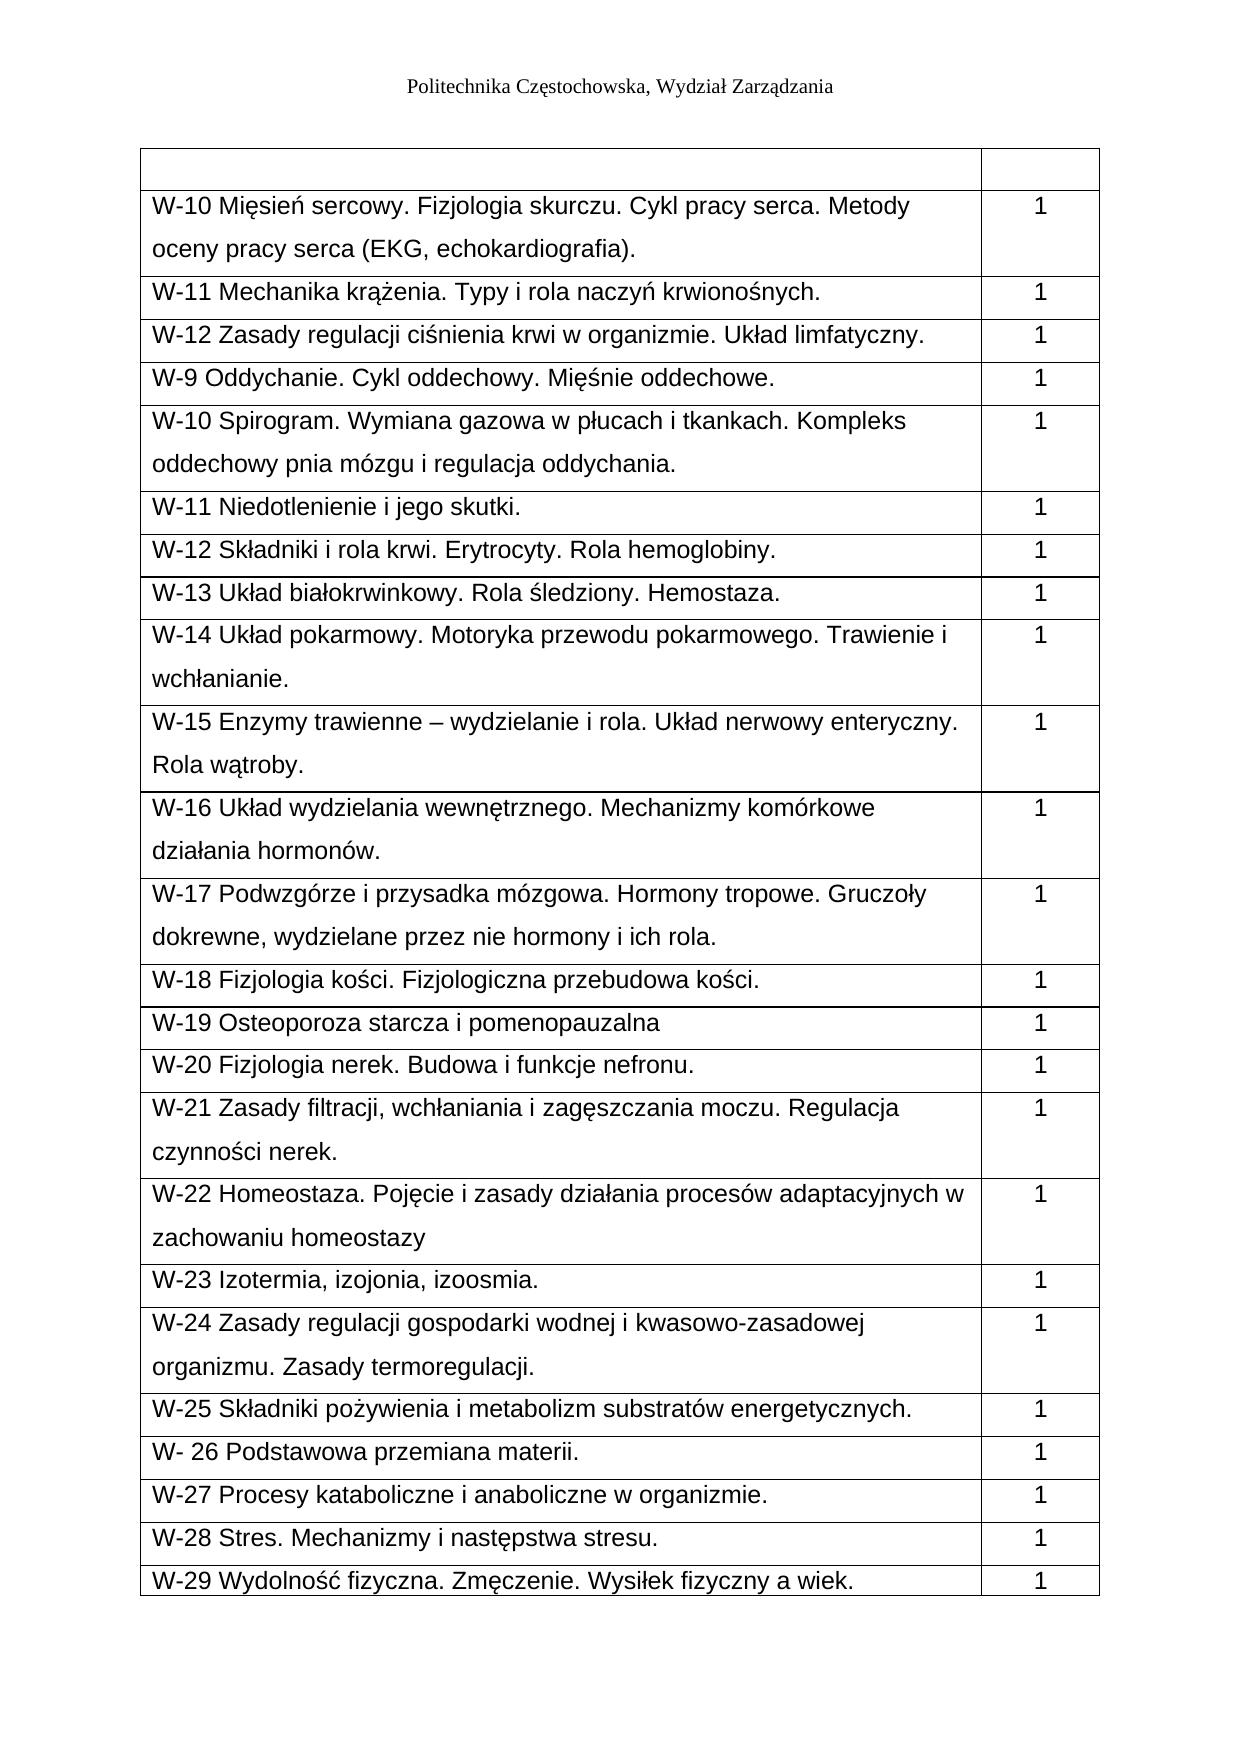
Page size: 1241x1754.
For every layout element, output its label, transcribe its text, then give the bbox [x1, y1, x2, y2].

table_cell 1 [982, 1308, 1099, 1393]
table_cell 1 [982, 1050, 1099, 1092]
table_cell W-10 Spirogram. Wymiana gazowa w płucach i tkankach. Kompleks oddechowy pnia mózgu i regulacja oddychania. [141, 406, 981, 491]
table_cell 1 [982, 965, 1099, 1006]
table_cell 1 [982, 149, 1099, 190]
table_cell W-12 Zasady regulacji ciśnienia krwi w organizmie. Układ limfatyczny. [141, 320, 981, 362]
table_cell 1 [982, 191, 1099, 276]
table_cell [141, 1566, 981, 1595]
table_cell W-10 Mięsień sercowy. Fizjologia skurczu. Cykl pracy serca. Metody oceny pracy serca (EKG, echokardiografia). [141, 191, 981, 276]
table_cell W-21 Zasady filtracji, wchłaniania i zagęszczania moczu. Regulacja czynności nerek. [141, 1093, 981, 1178]
table_cell 1 [982, 1008, 1099, 1049]
table_cell 1 [982, 1179, 1099, 1264]
table_cell 1 [982, 1480, 1099, 1522]
table_cell W-23 Izotermia, izojonia, izoosmia. [141, 1265, 981, 1307]
table_cell W-19 Osteoporoza starcza i pomenopauzalna [141, 1008, 981, 1049]
table_cell 1 [982, 363, 1099, 404]
table_cell W-11 Niedotlenienie i jego skutki. [141, 492, 981, 533]
table_cell W-17 Podwzgórze i przysadka mózgowa. Hormony tropowe. Gruczoły dokrewne, wydzielane przez nie hormony i ich rola. [141, 879, 981, 963]
table_cell W-14 Układ pokarmowy. Motoryka przewodu pokarmowego. Trawienie i wchłanianie. [141, 620, 981, 705]
table_cell W- 26 Podstawowa przemiana materii. [141, 1437, 981, 1479]
table_cell W-24 Zasady regulacji gospodarki wodnej i kwasowo-zasadowej organizmu. Zasady termoregulacji. [141, 1308, 981, 1393]
table_cell 1 [982, 406, 1099, 491]
table_cell W-22 Homeostaza. Pojęcie i zasady działania procesów adaptacyjnych w zachowaniu homeostazy [141, 1179, 981, 1264]
table_cell 1 [982, 1566, 1099, 1595]
table_cell 1 [982, 1523, 1099, 1565]
table_cell 1 [982, 793, 1099, 877]
table_cell 1 [982, 620, 1099, 705]
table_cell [141, 149, 981, 190]
table_cell W-16 Układ wydzielania wewnętrznego. Mechanizmy komórkowe działania hormonów. [141, 793, 981, 877]
table_cell 1 [982, 1093, 1099, 1178]
table_cell W-25 Składniki pożywienia i metabolizm substratów energetycznych. [141, 1394, 981, 1436]
table_cell W-11 Mechanika krążenia. Typy i rola naczyń krwionośnych. [141, 277, 981, 319]
table_cell W-27 Procesy kataboliczne i anaboliczne w organizmie. [141, 1480, 981, 1522]
table_cell W-9 Oddychanie. Cykl oddechowy. Mięśnie oddechowe. [141, 363, 981, 404]
table_cell 1 [982, 578, 1099, 619]
table_cell 1 [982, 879, 1099, 963]
table_cell 1 [982, 277, 1099, 319]
table_cell W-13 Układ białokrwinkowy. Rola śledziony. Hemostaza. [141, 578, 981, 619]
table_cell 1 [982, 1265, 1099, 1307]
table_cell W-15 Enzymy trawienne – wydzielanie i rola. Układ nerwowy enteryczny. Rola wątroby. [141, 706, 981, 791]
table_cell 1 [982, 1437, 1099, 1479]
table_cell 1 [982, 706, 1099, 791]
table_cell W-18 Fizjologia kości. Fizjologiczna przebudowa kości. [141, 965, 981, 1006]
table_cell W-28 Stres. Mechanizmy i następstwa stresu. [141, 1523, 981, 1565]
table_cell W-12 Składniki i rola krwi. Erytrocyty. Rola hemoglobiny. [141, 535, 981, 576]
table_cell W-20 Fizjologia nerek. Budowa i funkcje nefronu. [141, 1050, 981, 1092]
table_cell 1 [982, 535, 1099, 576]
table_cell 1 [982, 320, 1099, 362]
table_cell 1 [982, 1394, 1099, 1436]
table_cell 1 [982, 492, 1099, 533]
